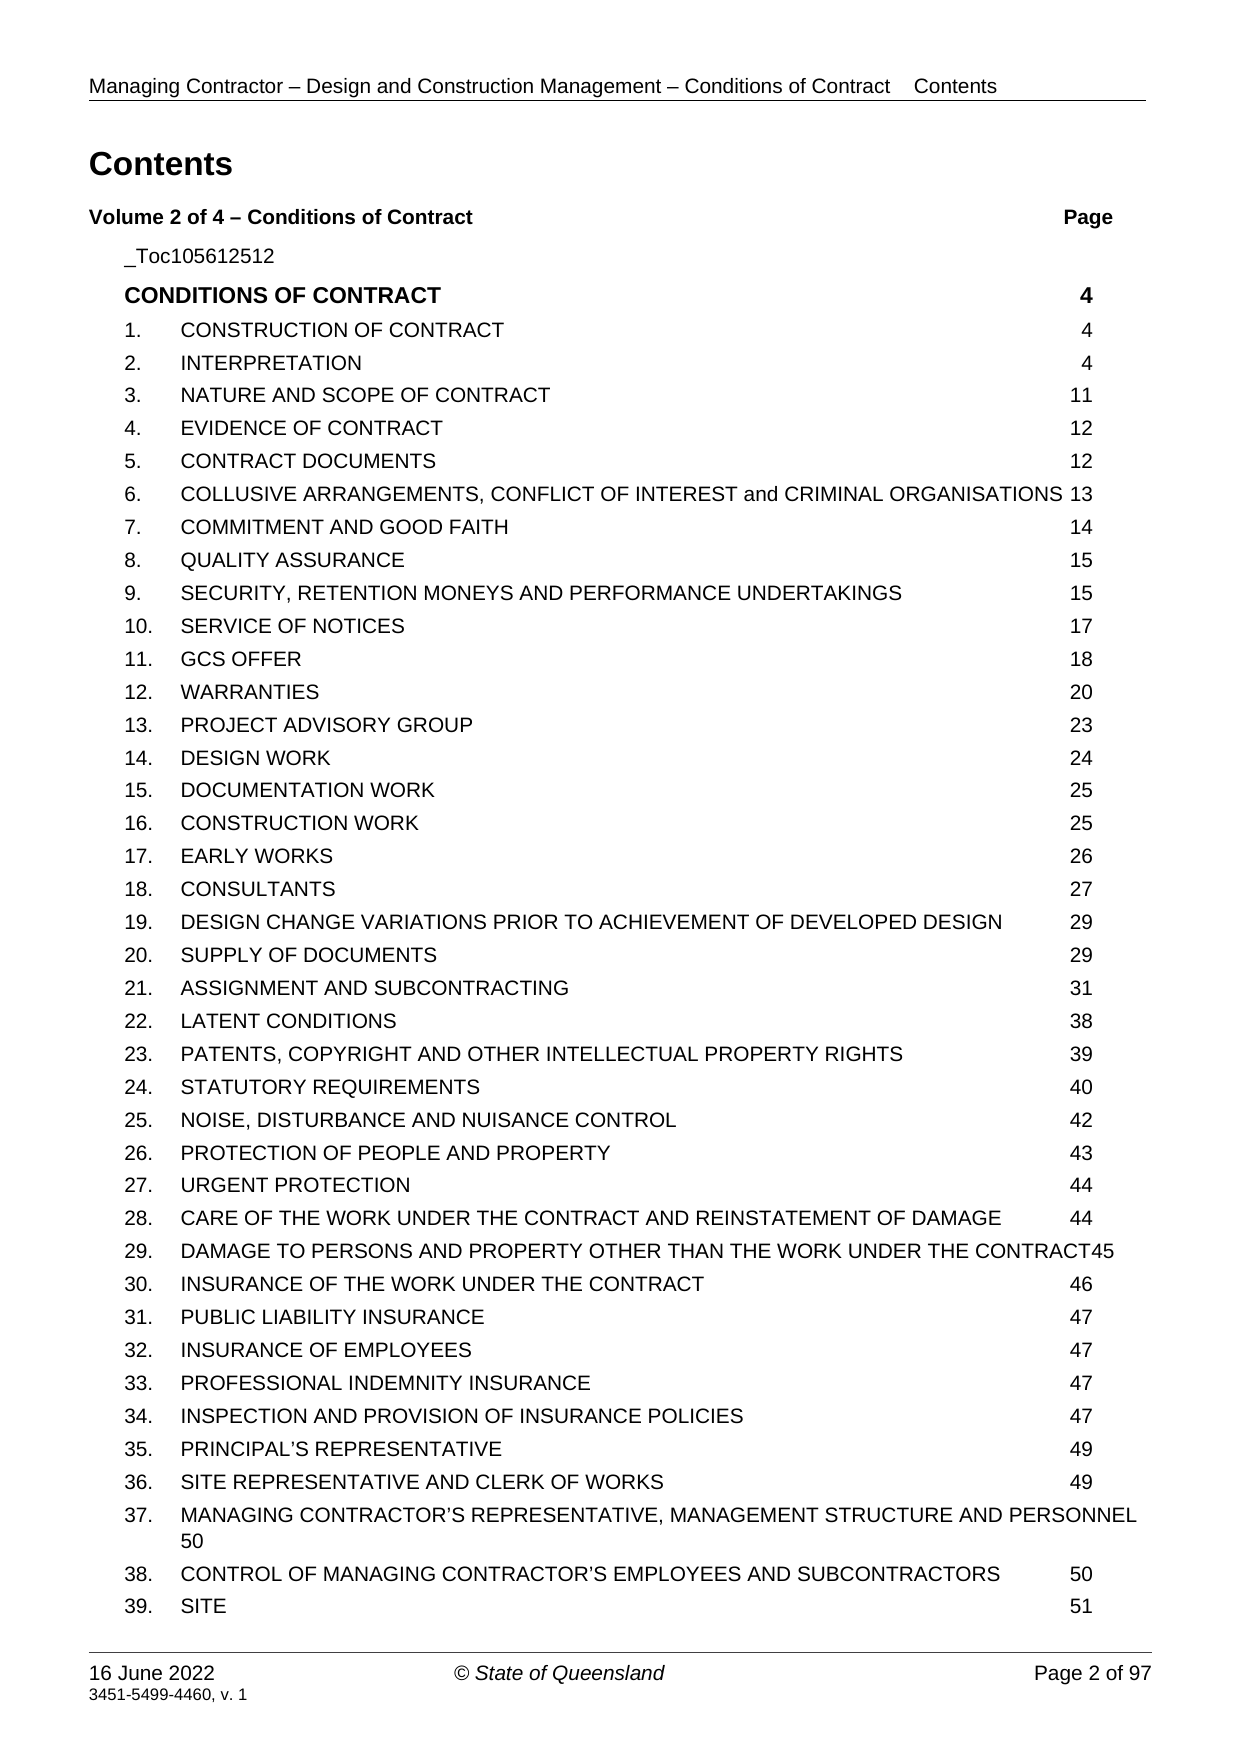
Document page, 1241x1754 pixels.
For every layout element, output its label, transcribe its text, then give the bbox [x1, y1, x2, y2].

text Contents [89, 144, 1152, 182]
text Volume 2 of 4 – Conditions of Contract Page [89, 204, 1152, 228]
